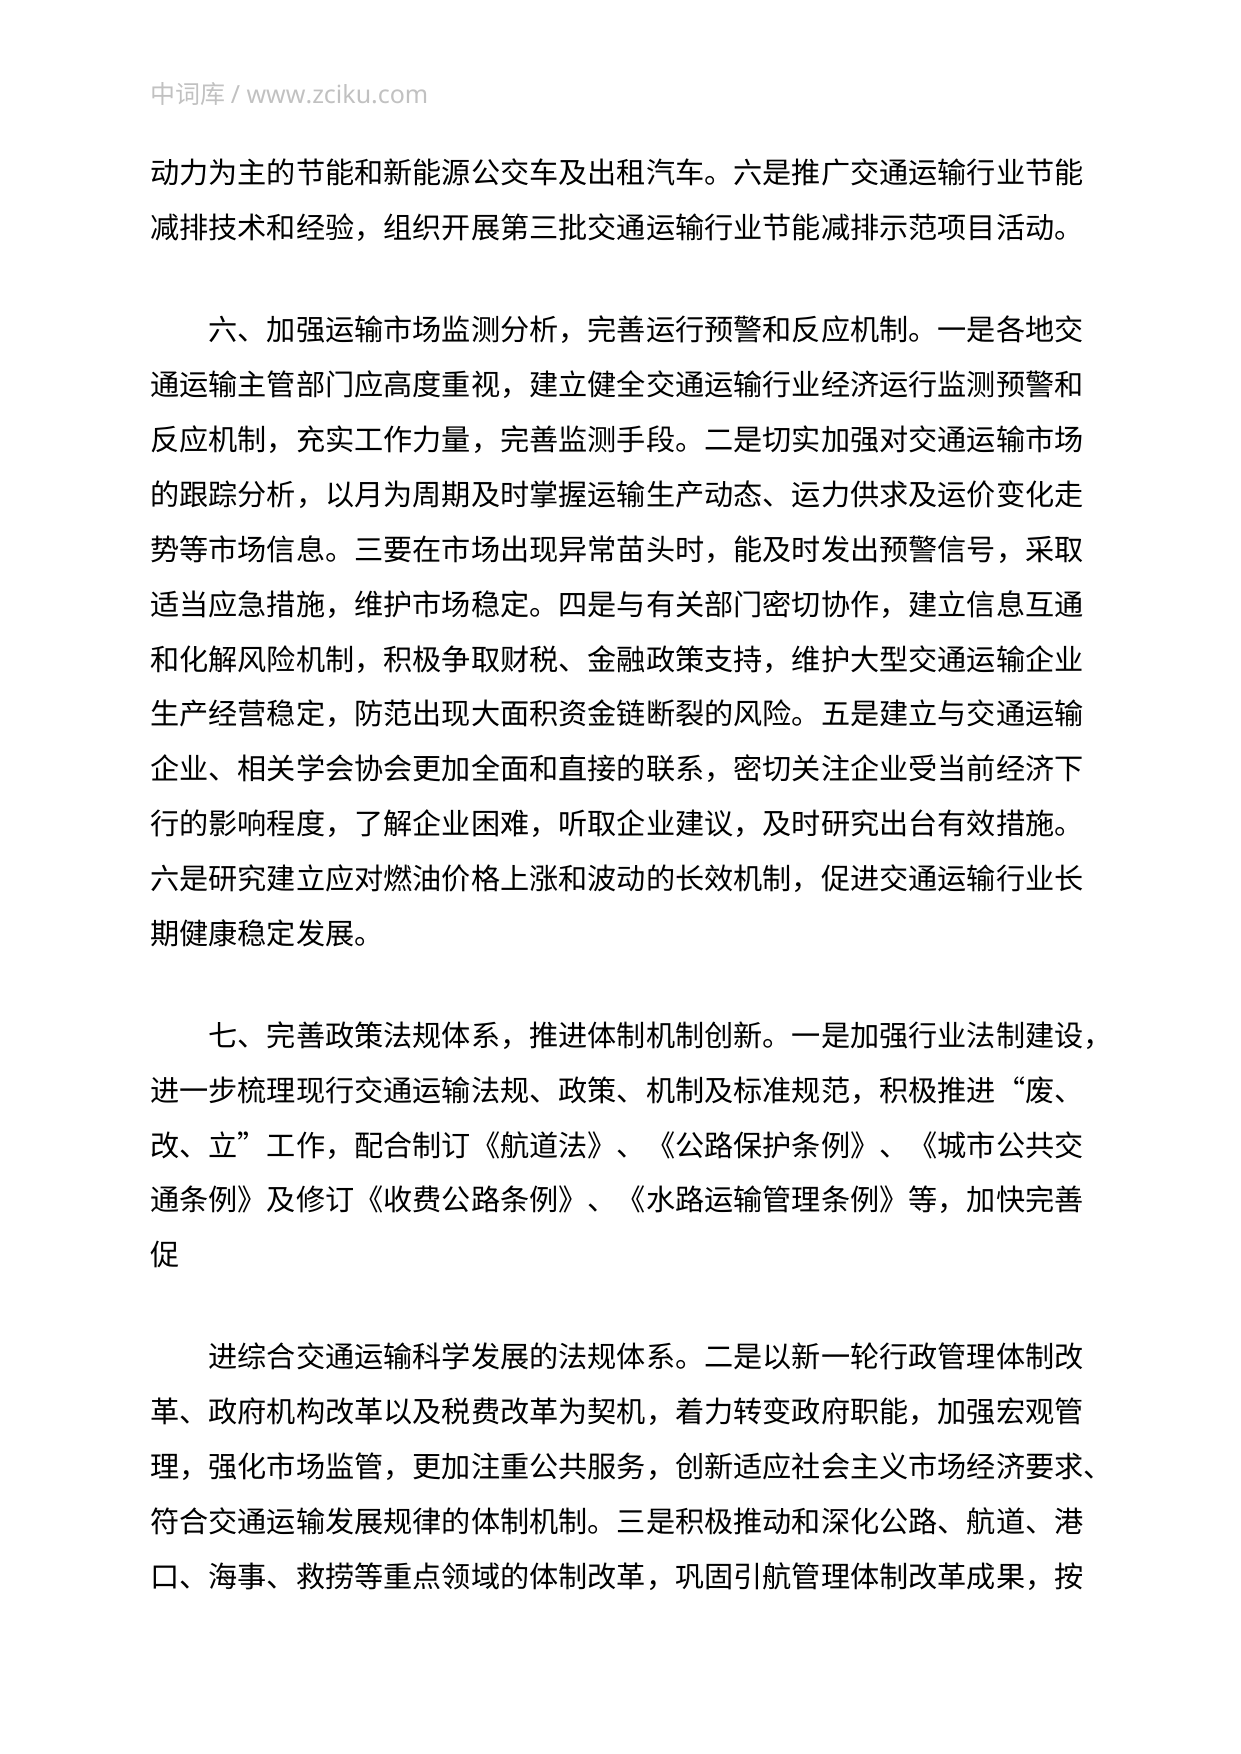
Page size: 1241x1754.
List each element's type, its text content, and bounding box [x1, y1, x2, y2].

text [150, 1334, 1090, 1596]
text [150, 150, 1090, 247]
text 七、完善政策法规体系，推进体制机制创新。一是加强行业法制建设，进一步梳理现行交通运输法规、政策、机制及标准规范，积极推进“废、改、立”工作，配合制订《航道法》、《公路保护条例》、《城市公共交通条例》及修订《收费公路条例》、《水路运输管理条例》等，加快完善促 [150, 1012, 1090, 1274]
text 六、加强运输市场监测分析，完善运行预警和反应机制。一是各地交通运输主管部门应高度重视，建立健全交通运输行业经济运行监测预警和反应机制，充实工作力量，完善监测手段。二是切实加强对交通运输市场的跟踪分析，以月为周期及时掌握运输生产动态、运力供求及运价变化走势等市场信息。三要在市场出现异常苗头时，能及时发出预警信号，采取适当应急措施，维护市场稳定。四是与有关部门密切协作，建立信息互通和化解风险机制，积极争取财税、金融政策支持，维护大型交通运输企业生产经营稳定，防范出现大面积资金链断裂的风险。五是建立与交通运输企业、相关学会协会更加全面和直接的联系，密切关注企业受当前经济下行的影响程度，了解企业困难，听取企业建议，及时研究出台有效措施。六是研究建立应对燃油价格上涨和波动的长效机制，促进交通运输行业长期健康稳定发展。 [150, 307, 1090, 953]
